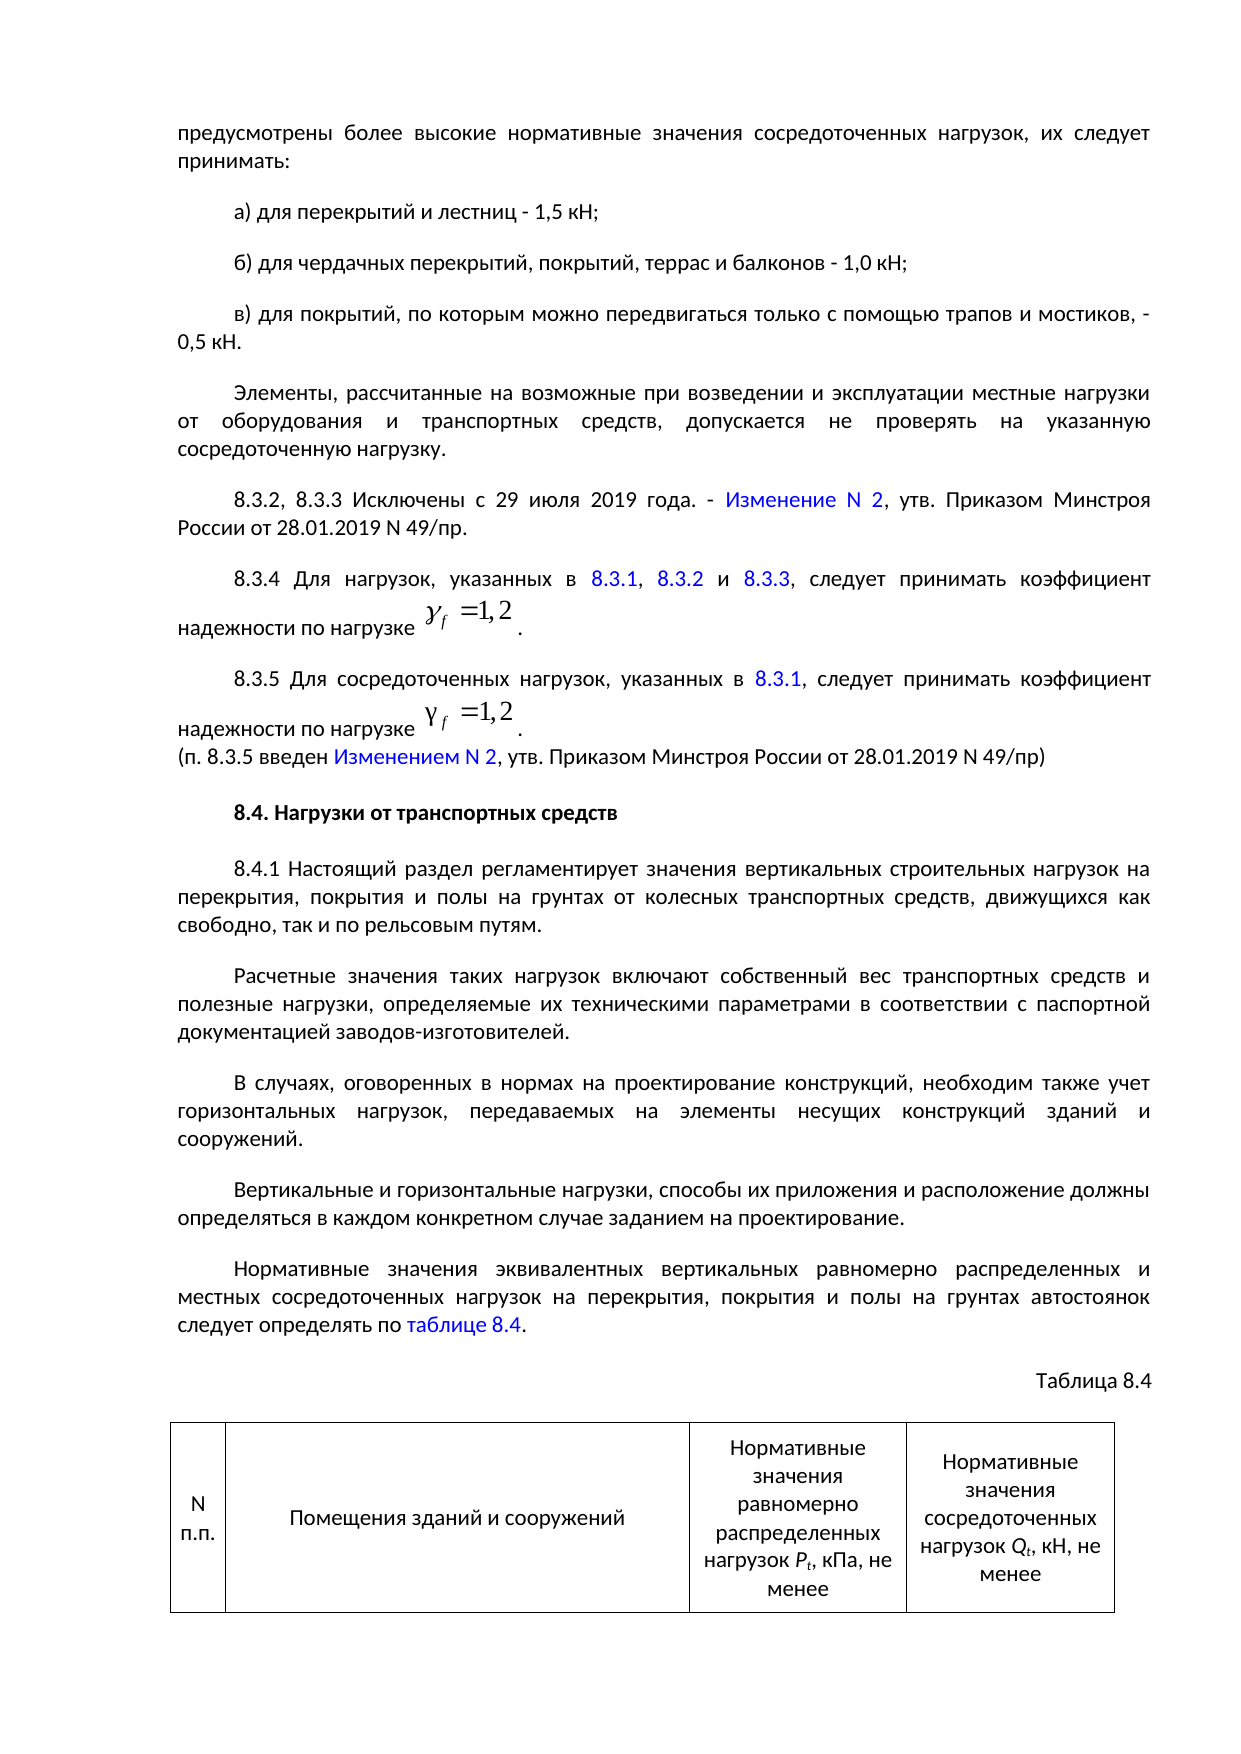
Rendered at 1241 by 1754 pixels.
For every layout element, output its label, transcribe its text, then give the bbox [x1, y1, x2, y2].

text Вертикальные и горизонтальные нагрузки, способы их приложения и расположение должны определяться в каждом конкретном случае заданием на проектирование. [177, 1175, 1152, 1231]
text В случаях, оговоренных в нормах на проектирование конструкций, необходим также учет горизонтальных нагрузок, передаваемых на элементы несущих конструкций зданий и сооружений. [177, 1068, 1152, 1152]
text Нормативные значения эквивалентных вертикальных равномерно распределенных и местных сосредоточенных нагрузок на перекрытия, покрытия и полы на грунтах автостоянок следует определять по таблице 8.4. [177, 1254, 1152, 1338]
text Элементы, рассчитанные на возможные при возведении и эксплуатации местные нагрузки от оборудования и транспортных средств, допускается не проверять на указанную сосредоточенную нагрузку. [177, 378, 1152, 462]
text 8.3.4 Для нагрузок, указанных в 8.3.1, 8.3.2 и 8.3.3, следует принимать коэффициент надежности по нагрузке . [177, 564, 1152, 641]
table_header Нормативные значения равномерно распределенных нагрузок Pt, кПа, не менее [690, 1423, 906, 1612]
text в) для покрытий, по которым можно передвигаться только с помощью трапов и мостиков, - 0,5 кН. [177, 299, 1152, 355]
text Расчетные значения таких нагрузок включают собственный вес транспортных средств и полезные нагрузки, определяемые их техническими параметрами в соответствии с паспортной документацией заводов-изготовителей. [177, 961, 1152, 1045]
text а) для перекрытий и лестниц - 1,5 кН; [177, 197, 1152, 225]
table_header N п.п. [171, 1423, 225, 1612]
title 8.4. Нагрузки от транспортных средств [177, 798, 1152, 826]
table_header Нормативные значения сосредоточенных нагрузок Qt, кН, не менее [907, 1423, 1114, 1612]
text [177, 118, 1152, 174]
text 8.3.5 Для сосредоточенных нагрузок, указанных в 8.3.1, следует принимать коэффициент надежности по нагрузке . [177, 664, 1152, 742]
text б) для чердачных перекрытий, покрытий, террас и балконов - 1,0 кН; [177, 248, 1152, 276]
text Таблица 8.4 [177, 1366, 1152, 1394]
text 8.4.1 Настоящий раздел регламентирует значения вертикальных строительных нагрузок на перекрытия, покрытия и полы на грунтах от колесных транспортных средств, движущихся как свободно, так и по рельсовым путям. [177, 854, 1152, 938]
text (п. 8.3.5 введен Изменением N 2, утв. Приказом Минстроя России от 28.01.2019 N 49/пр) [177, 742, 1152, 770]
text 8.3.2, 8.3.3 Исключены с 29 июля 2019 года. - Изменение N 2, утв. Приказом Минстроя России от 28.01.2019 N 49/пр. [177, 485, 1152, 541]
table_header Помещения зданий и сооружений [226, 1423, 689, 1612]
